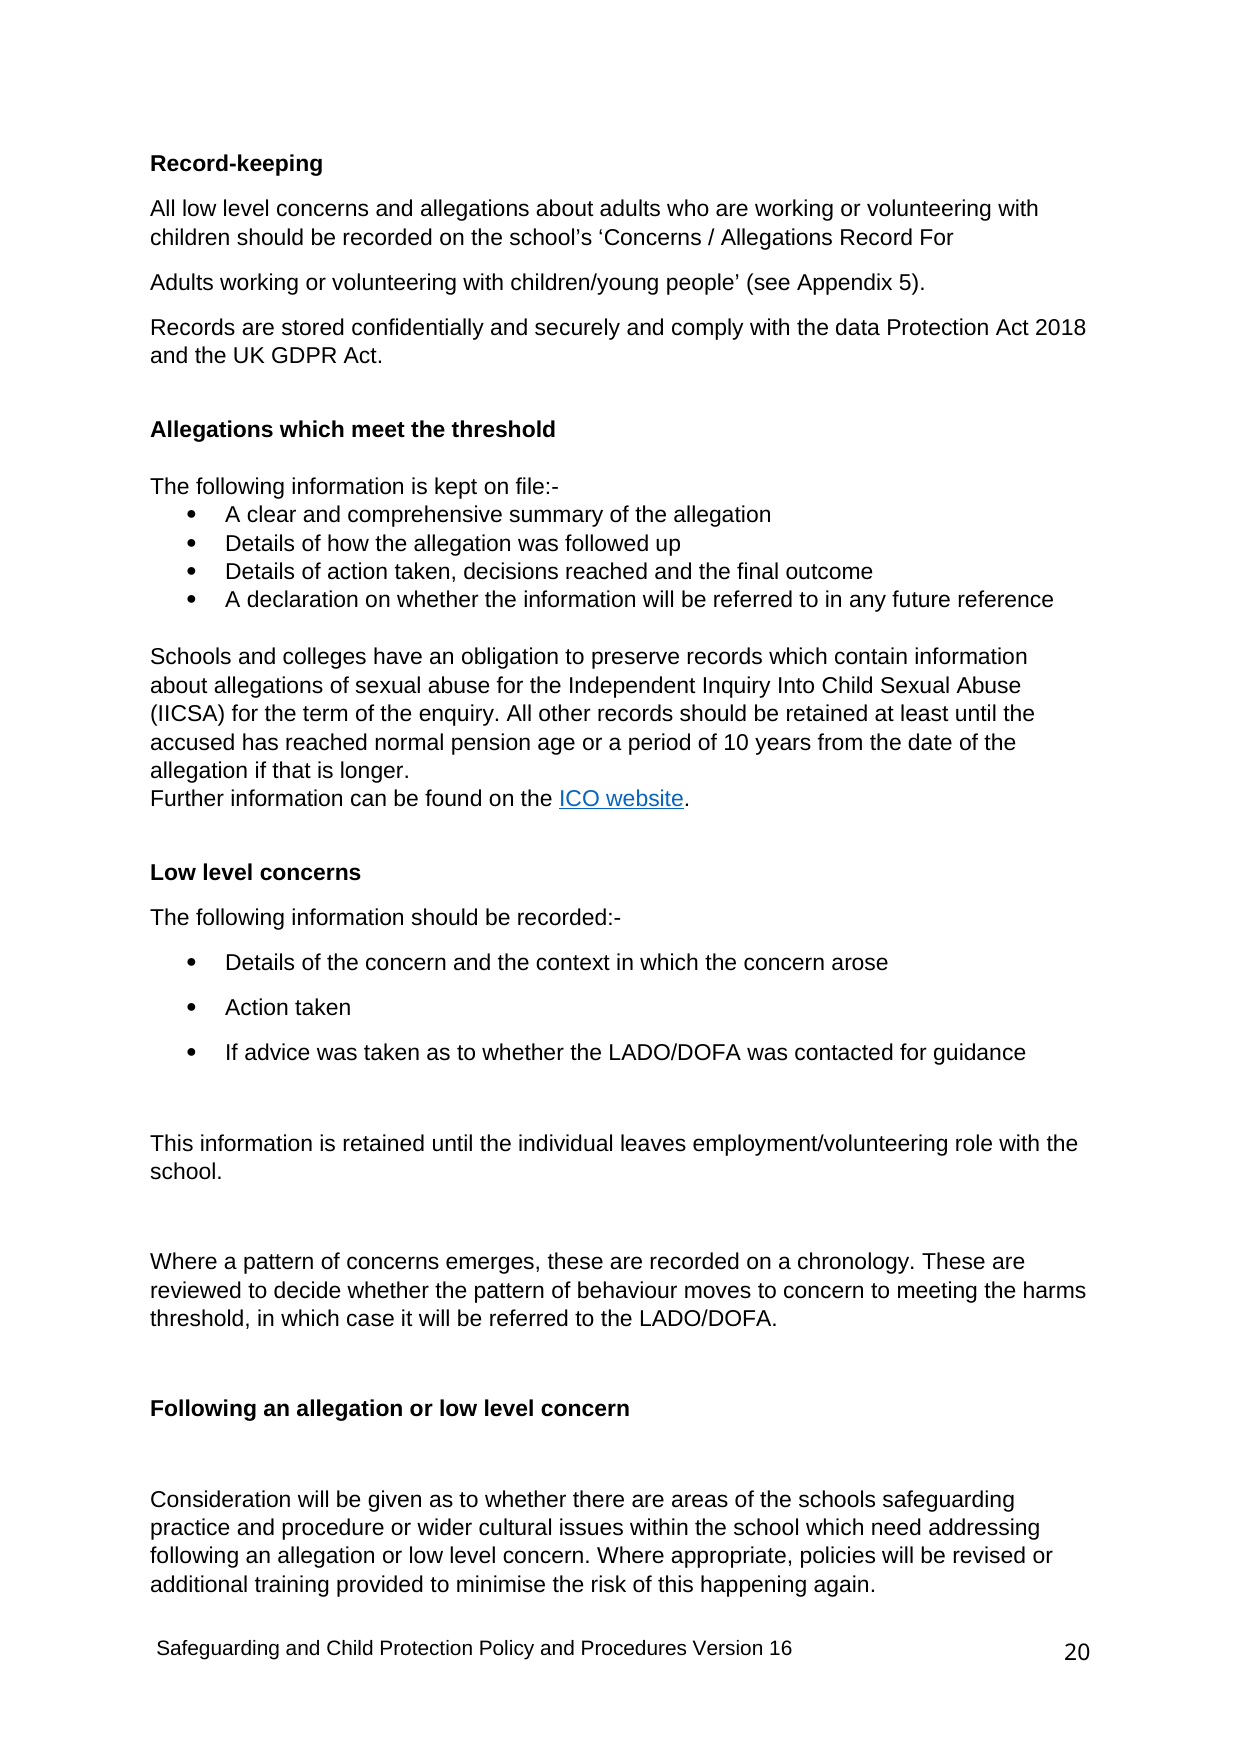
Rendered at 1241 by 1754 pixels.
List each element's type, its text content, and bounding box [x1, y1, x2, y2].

list Details of the concern and the context in which the concern arose [187, 949, 1090, 976]
text The following information should be recorded:- [150, 904, 1090, 930]
text Allegations which meet the threshold [150, 416, 1090, 442]
text Adults working or volunteering with children/young people’ (see Appendix 5). [150, 269, 1090, 295]
list If advice was taken as to whether the LADO/DOFA was contacted for guidance [187, 1039, 1090, 1066]
text Record-keeping [150, 150, 1090, 176]
text The following information is kept on file:- [150, 473, 1090, 499]
text Records are stored confidentially and securely and comply with the data Protection Act 2018 and the UK GDPR Act. [150, 314, 1090, 368]
text Where a pattern of concerns emerges, these are recorded on a chronology. These are reviewed to decide whether the pattern of behaviour moves to concern to meeting the harms threshold, in which case it will be referred to the LADO/DOFA. [150, 1248, 1090, 1331]
text Low level concerns [150, 859, 1090, 885]
list A clear and comprehensive summary of the allegation [187, 501, 1090, 527]
text Following an allegation or low level concern [150, 1395, 1090, 1422]
text All low level concerns and allegations about adults who are working or volunteering with children should be recorded on the school’s ‘Concerns / Allegations Record For [150, 195, 1090, 250]
text This information is retained until the individual leaves employment/volunteering role with the school. [150, 1129, 1090, 1184]
list A declaration on whether the information will be referred to in any future reference [187, 586, 1090, 613]
list Action taken [187, 994, 1090, 1021]
text Schools and colleges have an obligation to preserve records which contain information about allegations of sexual abuse for the Independent Inquiry Into Child Sexual Abuse (IICSA) for the term of the enquiry. All other records should be retained at least until the accused has reached normal pension age or a period of 10 years from the date of the allegation if that is longer. [150, 643, 1090, 783]
list Details of action taken, decisions reached and the final outcome [187, 558, 1090, 584]
text Further information can be found on the ICO website. [150, 785, 1090, 812]
list Details of how the allegation was followed up [187, 529, 1090, 556]
text Consideration will be given as to whether there are areas of the schools safeguarding practice and procedure or wider cultural issues within the school which need addressing following an allegation or low level concern. Where appropriate, policies will be revised or additional training provided to minimise the risk of this happening again. [150, 1486, 1090, 1597]
